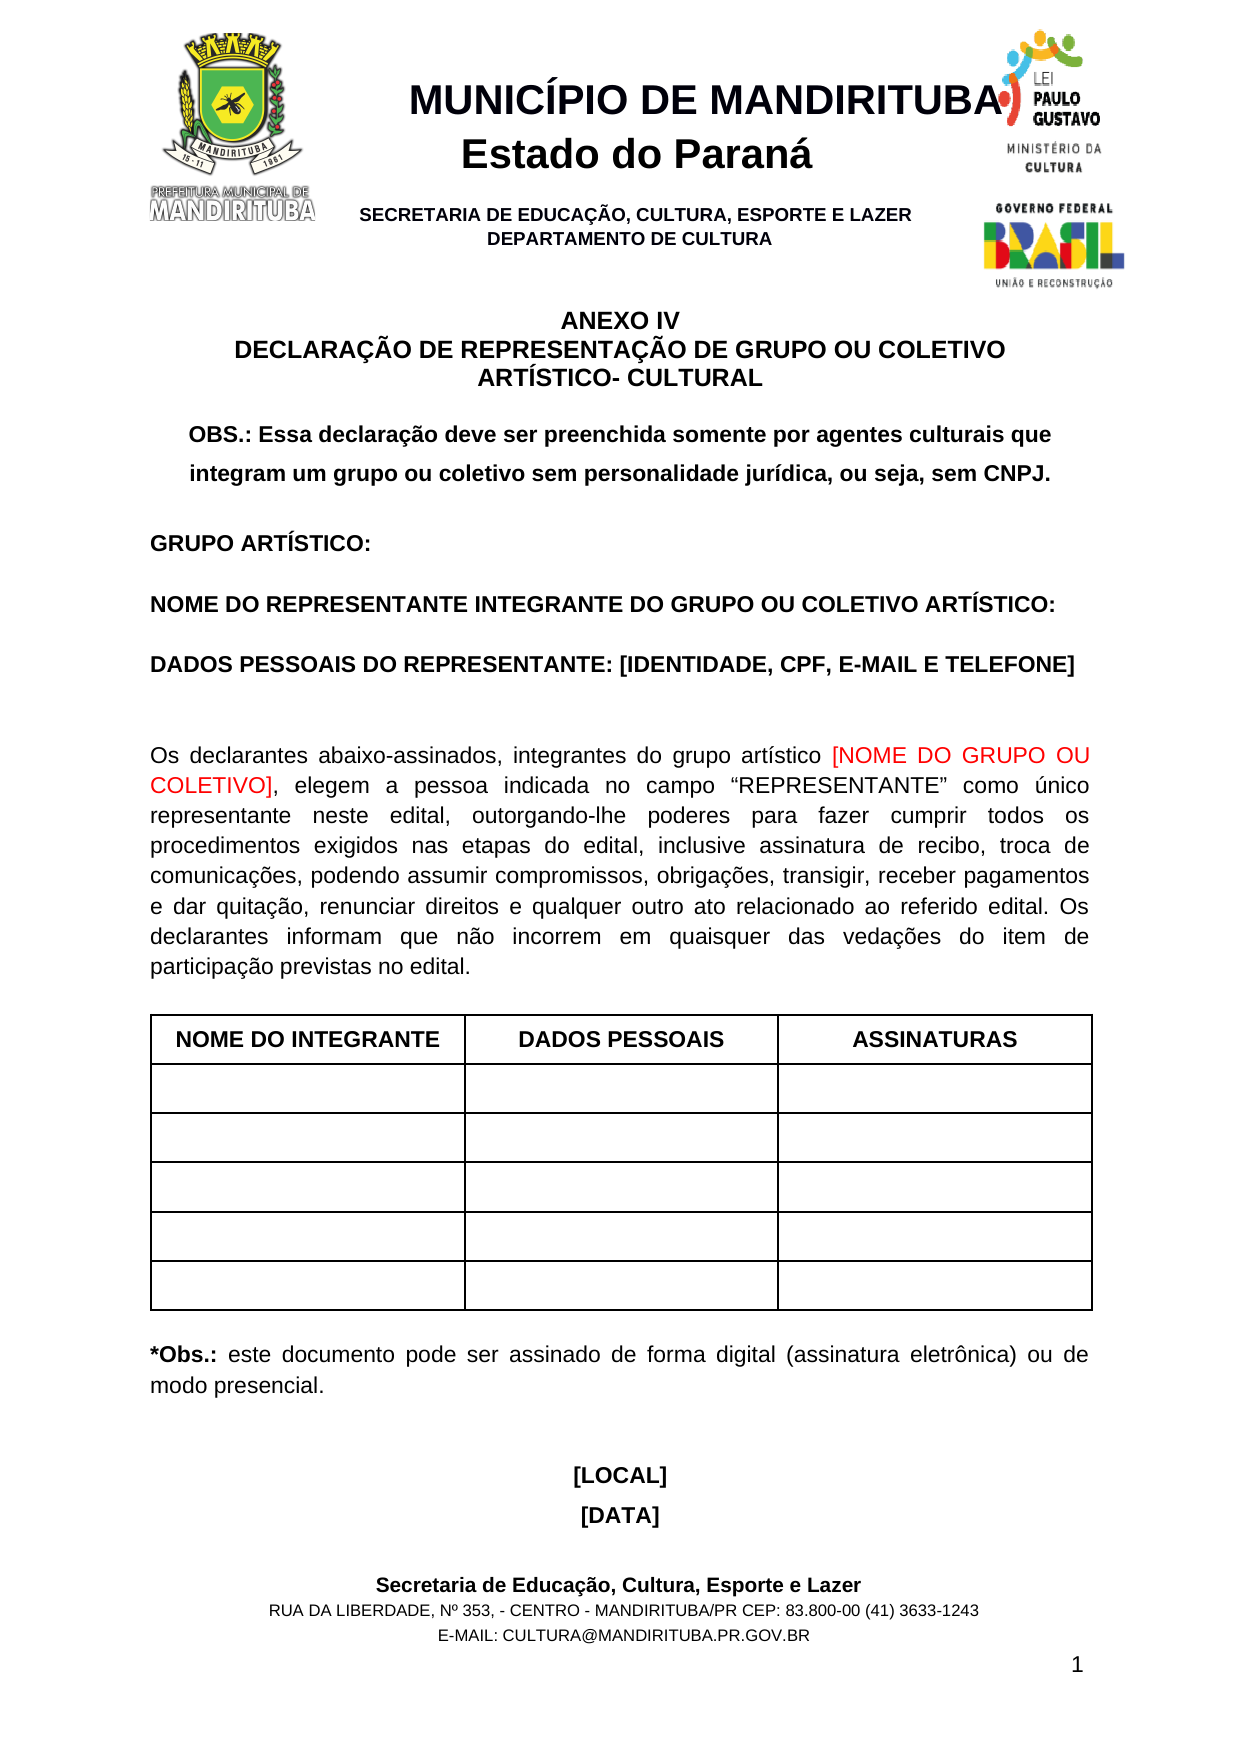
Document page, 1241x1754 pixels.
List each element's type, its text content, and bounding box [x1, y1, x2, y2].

picture [975, 135, 1126, 297]
table_cell [466, 1065, 777, 1112]
table_cell [152, 1213, 464, 1260]
table_cell [779, 1163, 1091, 1211]
table_cell [152, 1262, 464, 1309]
text [LOCAL] [150, 1462, 1090, 1488]
text ANEXO IV [150, 306, 1090, 335]
picture [997, 28, 1100, 127]
table_cell [466, 1262, 777, 1309]
table_cell [779, 1065, 1091, 1112]
text [DATA] [150, 1502, 1090, 1528]
text ARTÍSTICO- CULTURAL [150, 363, 1090, 392]
table_header ASSINATURAS [779, 1016, 1091, 1063]
text OBS.: Essa declaração deve ser preenchida somente por agentes culturais que integram um grupo ou coletivo sem personalidade jurídica, ou seja, sem CNPJ. [150, 421, 1090, 487]
text DECLARAÇÃO DE REPRESENTAÇÃO DE GRUPO OU COLETIVO [150, 335, 1090, 363]
text *Obs.: este documento pode ser assinado de forma digital (assinatura eletrônica) ou de modo presencial. [150, 1341, 1090, 1398]
table_cell [466, 1114, 777, 1161]
table_header DADOS PESSOAIS [466, 1016, 777, 1063]
table_cell [779, 1213, 1091, 1260]
picture [149, 33, 316, 221]
text Os declarantes abaixo-assinados, integrantes do grupo artístico [NOME DO GRUPO OU COLETIVO], elegem a pessoa indicada no campo “REPRESENTANTE” como único representante neste edital, outorgando-lhe poderes para fazer cumprir todos os procedimentos exigidos nas etapas do edital, inclusive assinatura de recibo, troca de comunicações, podendo assumir compromissos, obrigações, transigir, receber pagamentos e dar quitação, renunciar direitos e qualquer outro ato relacionado ao referido edital. Os declarantes informam que não incorrem em quaisquer das vedações do item de participação previstas no edital. [150, 742, 1090, 979]
table_header NOME DO INTEGRANTE [152, 1016, 464, 1063]
table_cell [779, 1114, 1091, 1161]
table_cell [466, 1213, 777, 1260]
table_cell [466, 1163, 777, 1211]
text GRUPO ARTÍSTICO: [150, 530, 1090, 556]
text DADOS PESSOAIS DO REPRESENTANTE: [IDENTIDADE, CPF, E-MAIL E TELEFONE] [150, 651, 1090, 677]
text NOME DO REPRESENTANTE INTEGRANTE DO GRUPO OU COLETIVO ARTÍSTICO: [150, 591, 1090, 617]
table_cell [152, 1163, 464, 1211]
table_cell [152, 1065, 464, 1112]
table_cell [779, 1262, 1091, 1309]
table_cell [152, 1114, 464, 1161]
